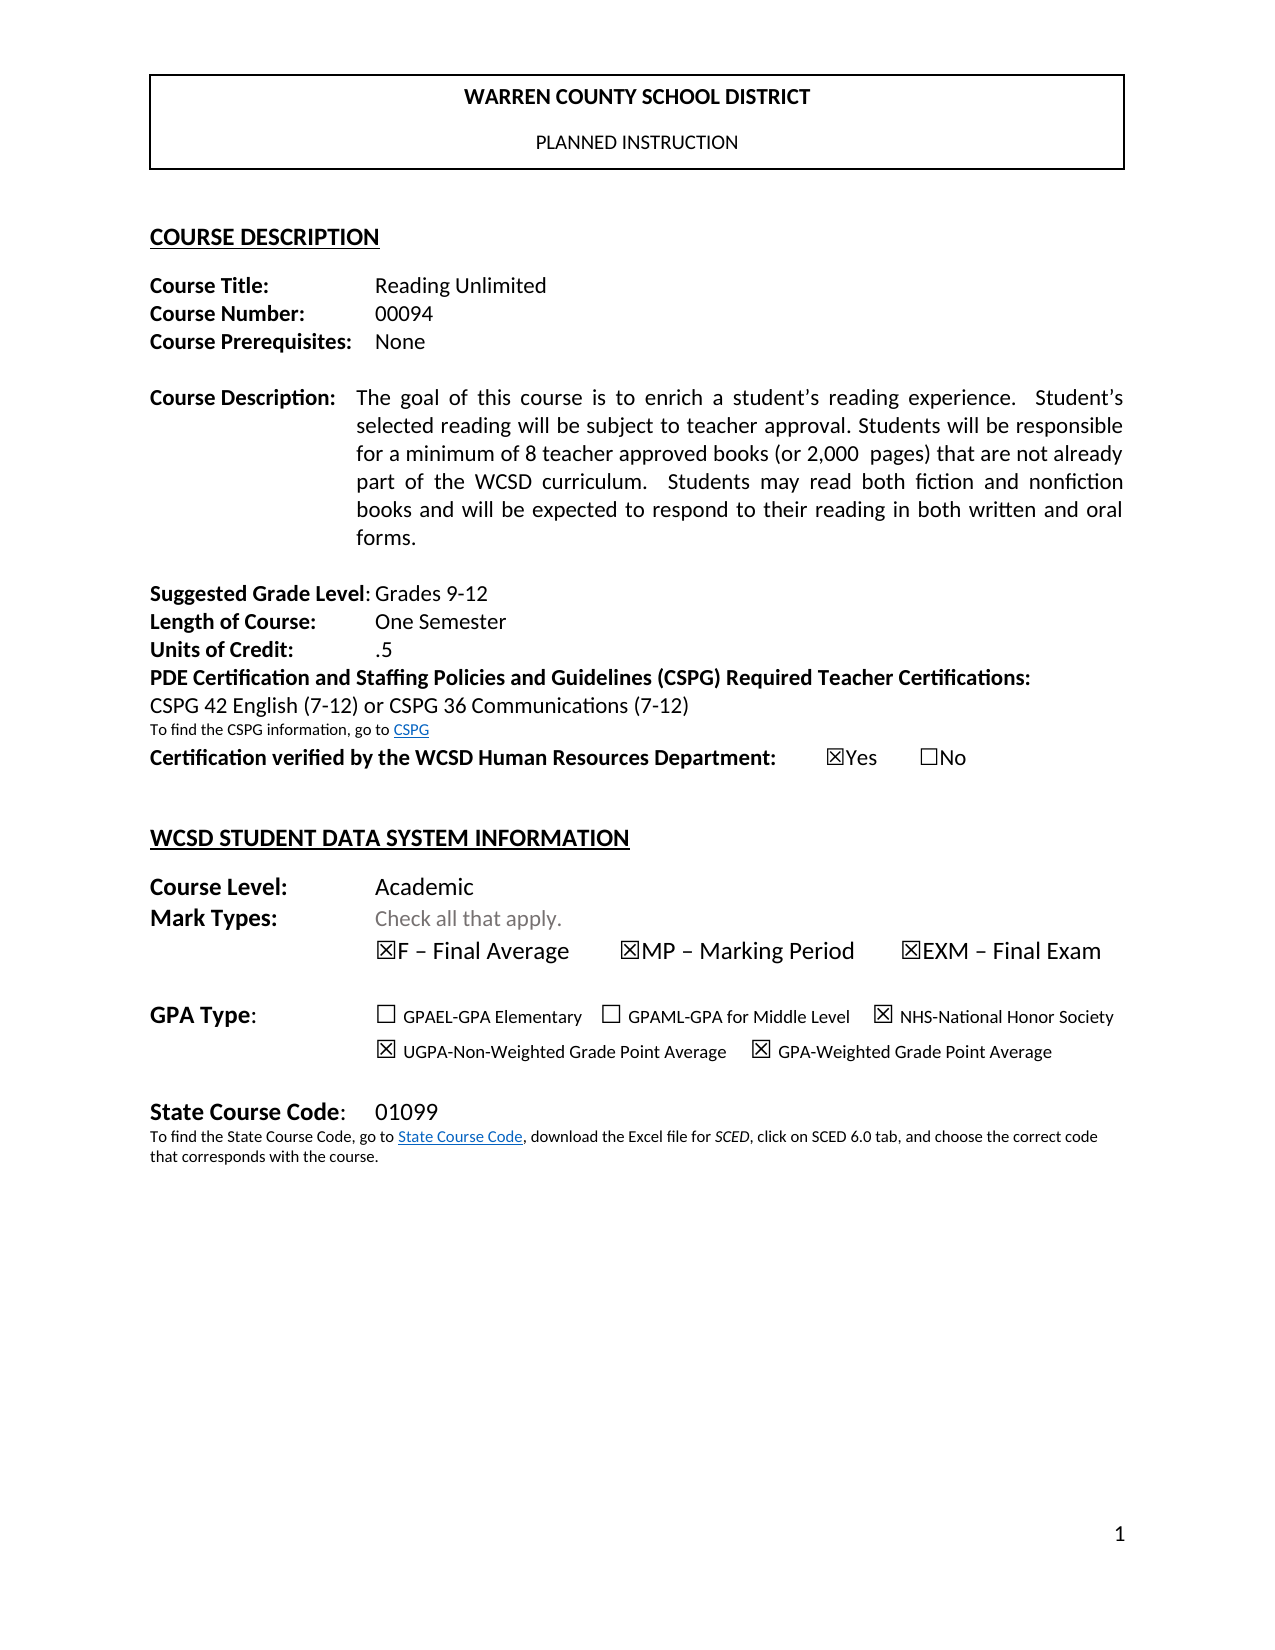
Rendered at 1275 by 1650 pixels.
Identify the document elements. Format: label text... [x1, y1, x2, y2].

text Course Title: [150, 271, 1125, 299]
text Mark Types: Check all that apply. [150, 902, 1125, 933]
text To find the State Course Code, go to State Course Code, download the Excel file for SCED, click on SCED 6.0 tab, and choose the correct code that corresponds with the course. [150, 1126, 1125, 1167]
text F – Final Average MP – Marking Period EXM – Final Exam [150, 933, 1125, 967]
text Length of Course: [150, 607, 1125, 635]
text Course Description: [150, 383, 1125, 551]
text Certification verified by the WCSD Human Resources Department: Yes No [150, 741, 1125, 773]
text UGPA-Non-Weighted Grade Point Average GPA-Weighted Grade Point Average [150, 1031, 1125, 1065]
text To find the CSPG information, go to CSPG [150, 719, 1125, 740]
text Course Number: [150, 299, 1125, 327]
text Course Level: [150, 872, 1125, 902]
text State Course Code: [150, 1096, 1125, 1126]
text Suggested Grade Level: [150, 579, 1125, 607]
text Course Prerequisites: [150, 327, 1125, 355]
text WCSD STUDENT DATA SYSTEM INFORMATION [150, 822, 1125, 852]
text Units of Credit: [150, 635, 1125, 663]
text COURSE DESCRIPTION [150, 222, 1125, 252]
text GPA Type: GPAEL-GPA Elementary GPAML-GPA for Middle Level NHS-National Honor Society [150, 997, 1125, 1031]
text PDE Certification and Staffing Policies and Guidelines (CSPG) Required Teacher Certifications: [150, 663, 1125, 691]
